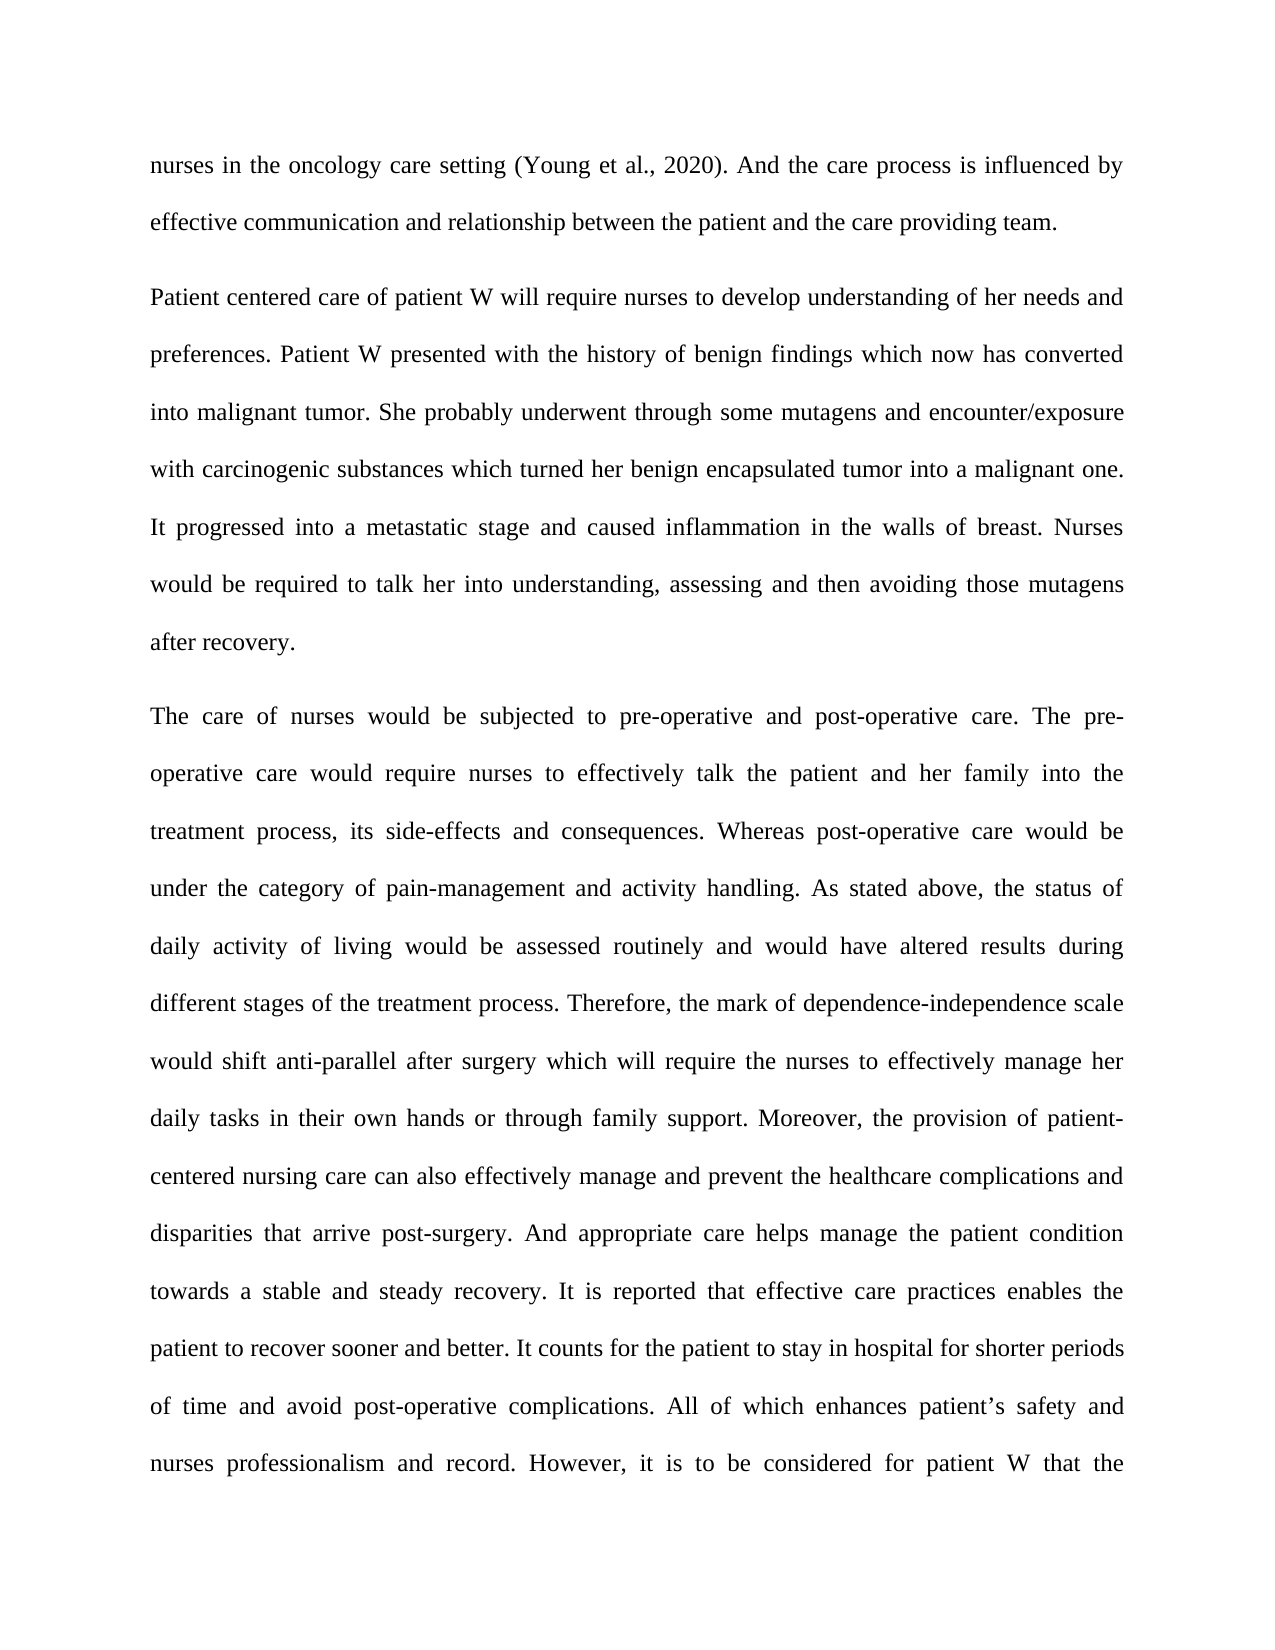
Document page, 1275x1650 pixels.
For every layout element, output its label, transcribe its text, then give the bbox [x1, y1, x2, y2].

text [150, 150, 1125, 236]
text Patient centered care of patient W will require nurses to develop understanding of her needs and preferences. Patient W presented with the history of benign findings which now has converted into malignant tumor. She probably underwent through some mutagens and encounter/exposure with carcinogenic substances which turned her benign encapsulated tumor into a malignant one. It progressed into a metastatic stage and caused inflammation in the walls of breast. Nurses would be required to talk her into understanding, assessing and then avoiding those mutagens after recovery. [150, 282, 1125, 655]
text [150, 701, 1125, 1477]
